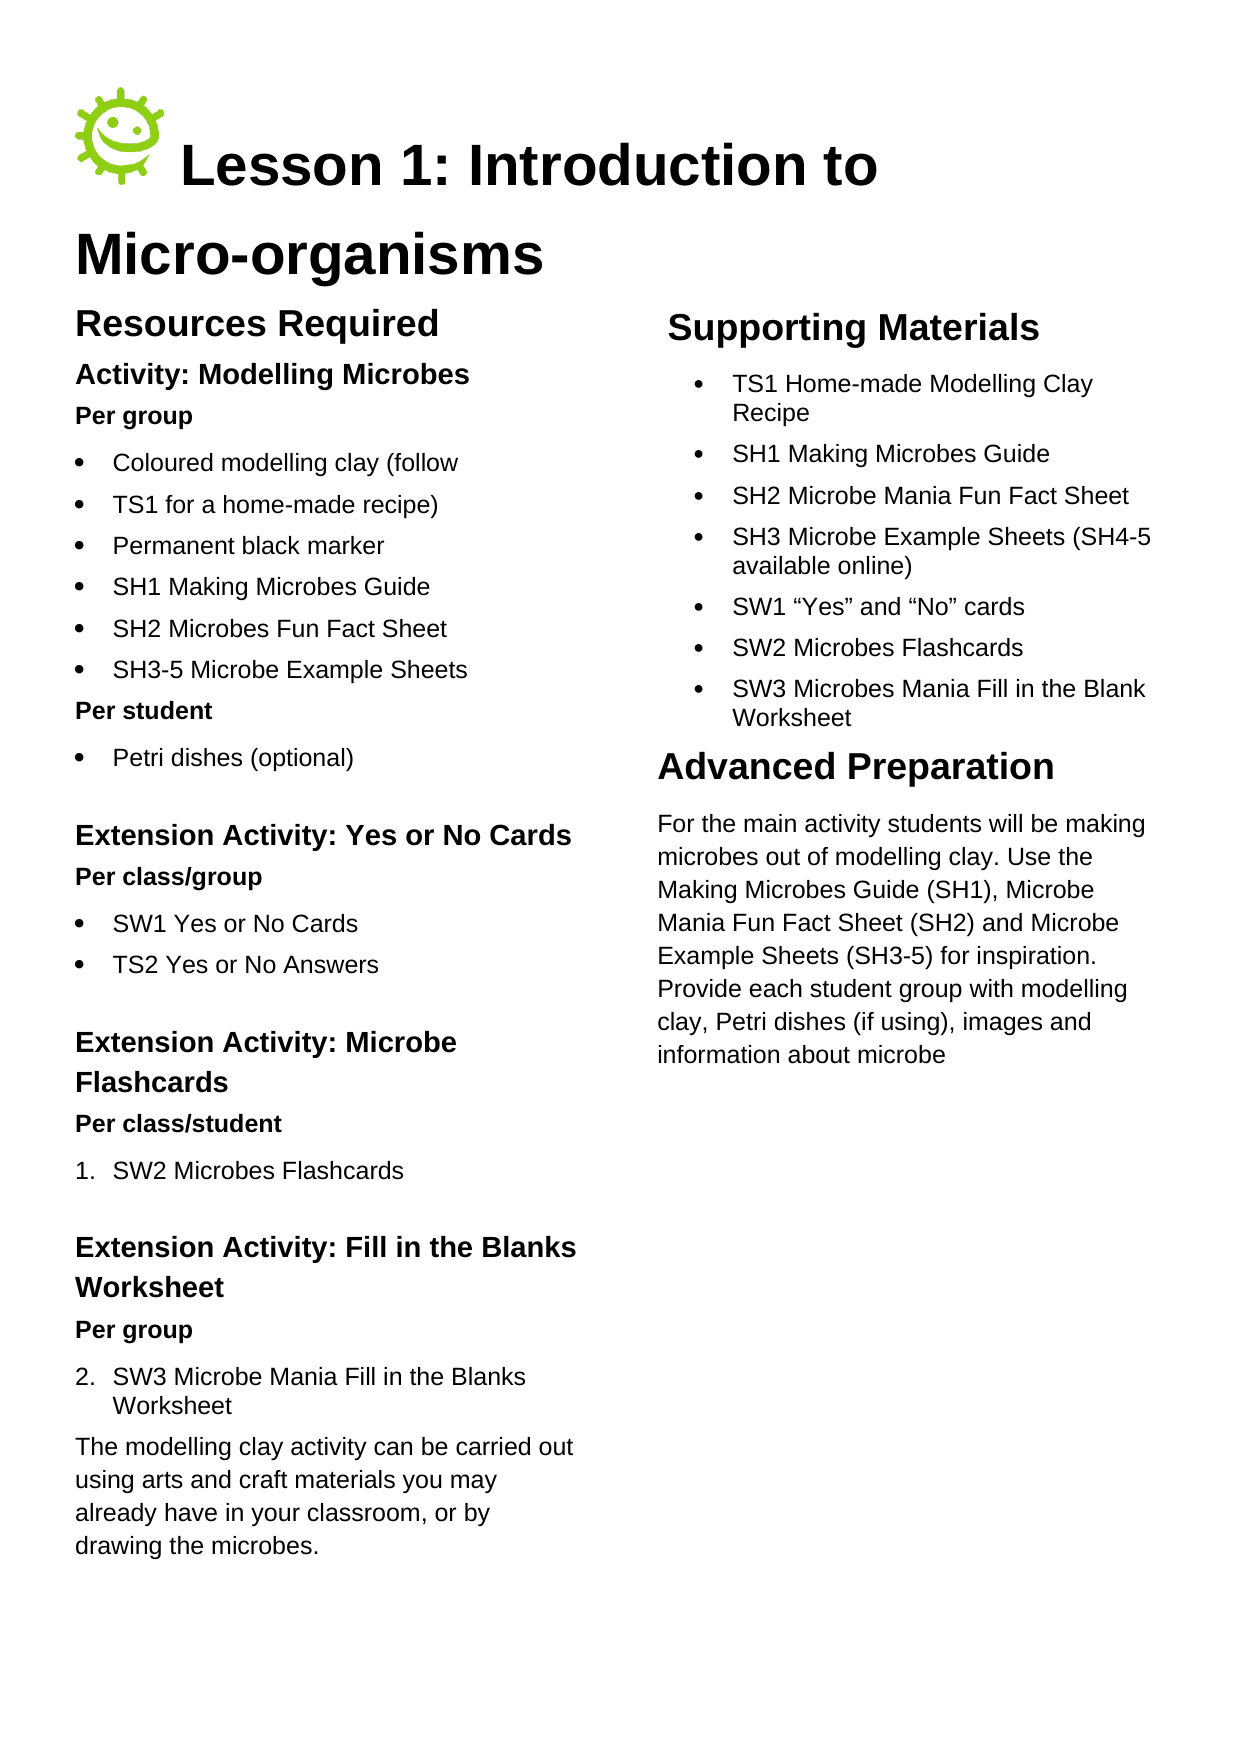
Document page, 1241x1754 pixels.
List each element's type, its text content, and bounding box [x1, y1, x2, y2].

list SH2 Microbe Mania Fun Fact Sheet [694, 481, 1165, 509]
list SH3 Microbe Example Sheets (SH4-5 available online) [694, 522, 1165, 579]
subtitle Advanced Preparation [657, 744, 1165, 787]
list SW1 Yes or No Cards [75, 909, 583, 938]
subtitle Extension Activity: Yes or No Cards [75, 818, 583, 851]
subtitle Per student [75, 696, 583, 725]
list SH1 Making Microbes Guide [694, 439, 1165, 468]
text For the main activity students will be making microbes out of modelling clay. Use the Making Microbes Guide (SH1), Microbe Mania Fun Fact Sheet (SH2) and Microbe Example Sheets (SH3-5) for inspiration. Provide each student group with modelling clay, Petri dishes (if using), images and information about microbe [657, 808, 1165, 1068]
list Permanent black marker [75, 531, 583, 560]
list SH2 Microbes Fun Fact Sheet [75, 614, 583, 642]
list TS1 for a home-made recipe) [75, 489, 583, 518]
text Lesson 1: Introduction to [75, 87, 1165, 197]
picture [75, 87, 164, 185]
subtitle Per class/group [75, 862, 583, 891]
subtitle Per class/student [75, 1109, 583, 1138]
list SW2 Microbes Flashcards [694, 633, 1165, 662]
subtitle Supporting Materials [657, 305, 1165, 348]
list SW3 Microbes Mania Fill in the Blank Worksheet [694, 674, 1165, 732]
subtitle Activity: Modelling Microbes [75, 357, 583, 390]
text The modelling clay activity can be carried out using arts and craft materials you may already have in your classroom, or by drawing the microbes. [75, 1432, 583, 1560]
subtitle Extension Activity: Fill in the Blanks Worksheet [75, 1230, 583, 1304]
list SW3 Microbe Mania Fill in the Blanks Worksheet [75, 1362, 583, 1419]
subtitle Per group [75, 401, 583, 430]
list TS2 Yes or No Answers [75, 950, 583, 979]
list TS1 Home-made Modelling Clay Recipe [694, 369, 1165, 427]
list SH3-5 Microbe Example Sheets [75, 655, 583, 684]
subtitle Extension Activity: Microbe Flashcards [75, 1024, 583, 1098]
list SW2 Microbes Flashcards [75, 1156, 583, 1185]
subtitle Resources Required [75, 301, 583, 344]
list Coloured modelling clay (follow [75, 448, 583, 477]
text Micro-organisms [75, 220, 1165, 287]
list SH1 Making Microbes Guide [75, 572, 583, 601]
list SW1 “Yes” and “No” cards [694, 592, 1165, 621]
subtitle Per group [75, 1315, 583, 1344]
list Petri dishes (optional) [75, 743, 583, 772]
